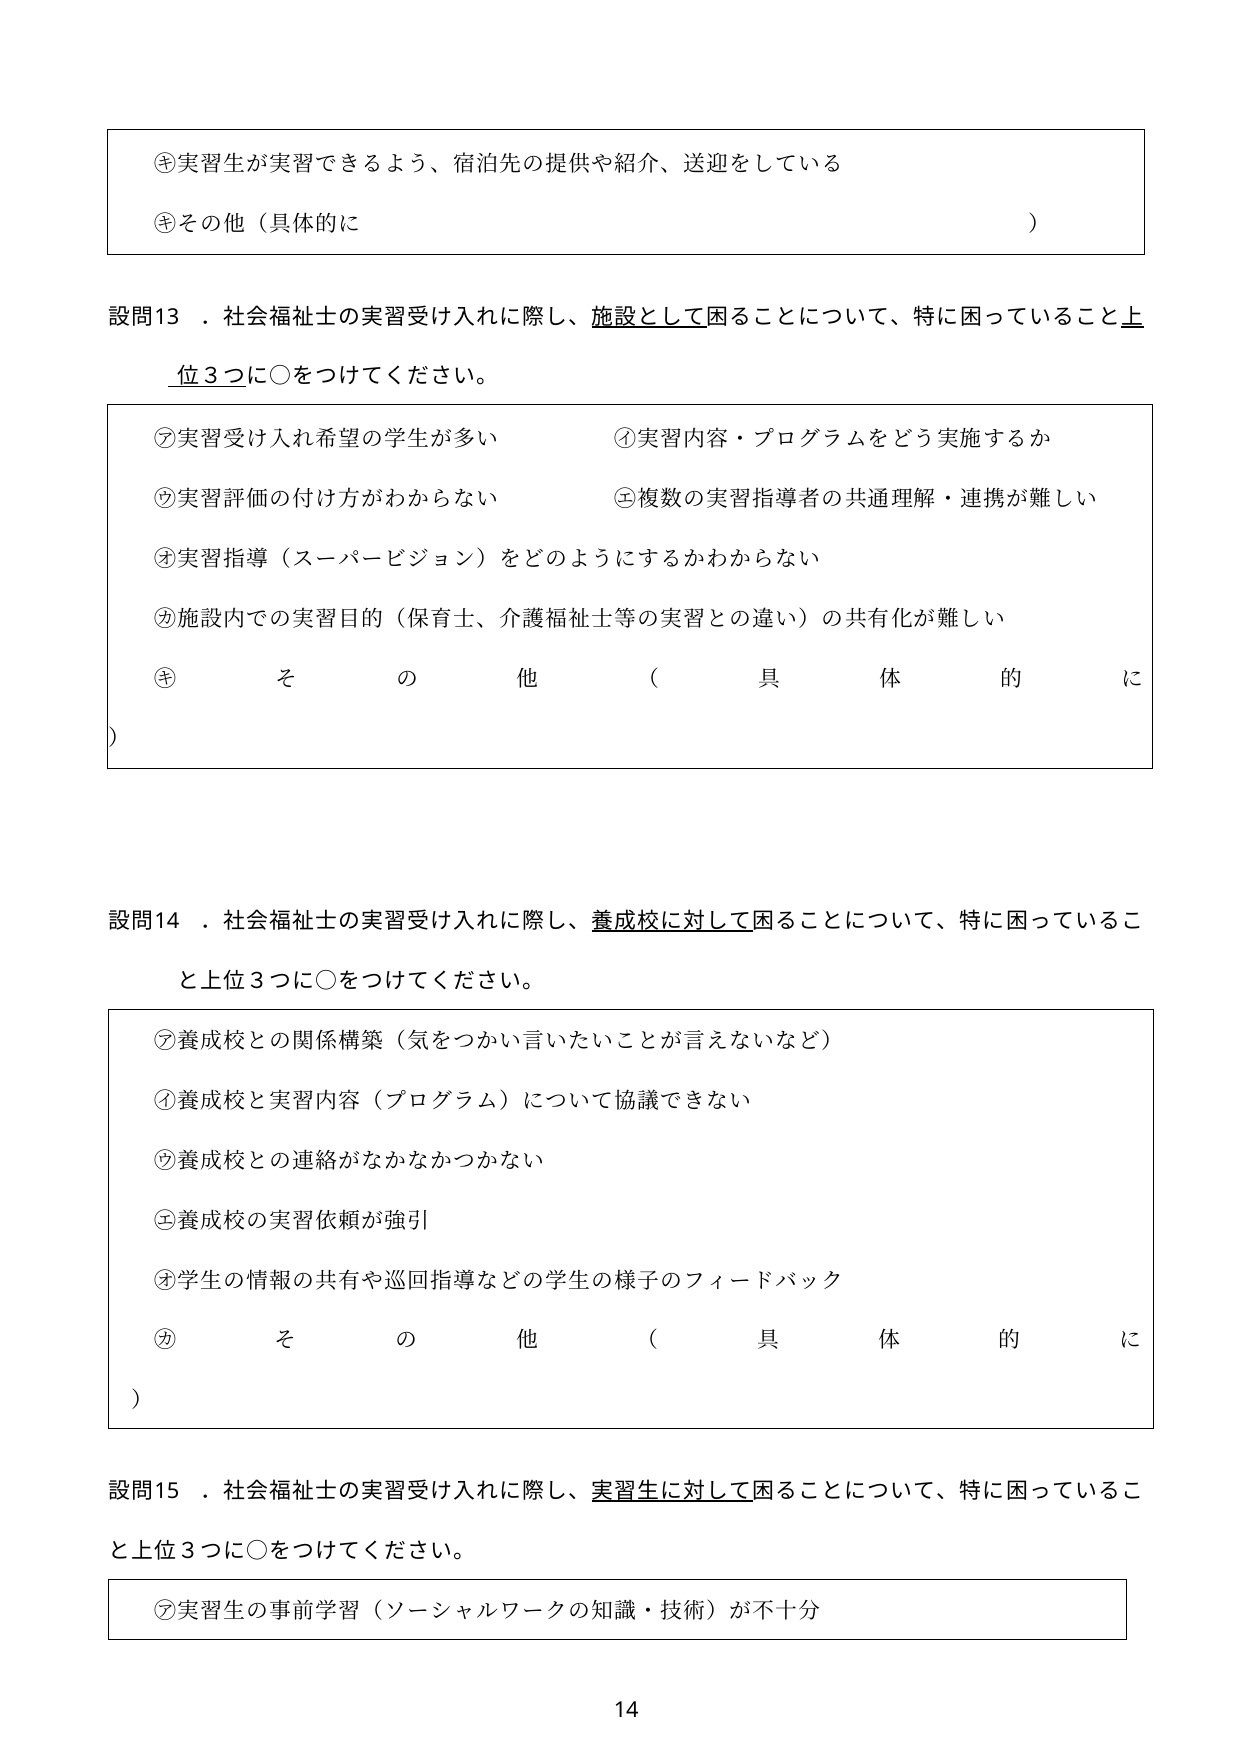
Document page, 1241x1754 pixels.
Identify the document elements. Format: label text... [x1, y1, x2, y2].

text ㋒実習評価の付け方がわからない ㋓複数の実習指導者の共通理解・連携が難しい [108, 467, 1144, 527]
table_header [109, 1580, 1126, 1639]
text ㋕施設内での実習目的（保育士、介護福祉士等の実習との違い）の共有化が難しい [108, 587, 1144, 643]
table_header ㋐養成校との関係構築（気をつかい言いたいことが言えないなど） ㋑養成校と実習内容（プログラム）について協議できない ㋒養成校との連絡がなかなかつかない ㋓養成校の実習依頼が強引 ㋔学生の情報の共有や巡回指導などの学生の様子のフィードバック ㋕その他（具体的に ） [109, 1010, 1153, 1428]
text ㋖その他（具体的に ） [108, 643, 1152, 768]
text ㋔実習指導（スーパービジョン）をどのようにするかわからない [108, 527, 1144, 587]
text 設問14．社会福祉士の実習受け入れに際し、養成校に対して困ることについて、特に困っていること上位３つに○をつけてください。 [108, 889, 1144, 1008]
text 設問13．社会福祉士の実習受け入れに際し、施設として困ることについて、特に困っていること上位３つに○をつけてください。 [108, 285, 1144, 404]
text ㋐実習受け入れ希望の学生が多い ㋑実習内容・プログラムをどう実施するか [108, 405, 1152, 467]
text ㋖その他（具体的に ） [108, 189, 1144, 254]
text ㋖実習生が実習できるよう、宿泊先の提供や紹介、送迎をしている [108, 130, 1144, 189]
text 設問15．社会福祉士の実習受け入れに際し、実習生に対して困ることについて、特に困っていること上位３つに○をつけてください。 [108, 1459, 1144, 1578]
